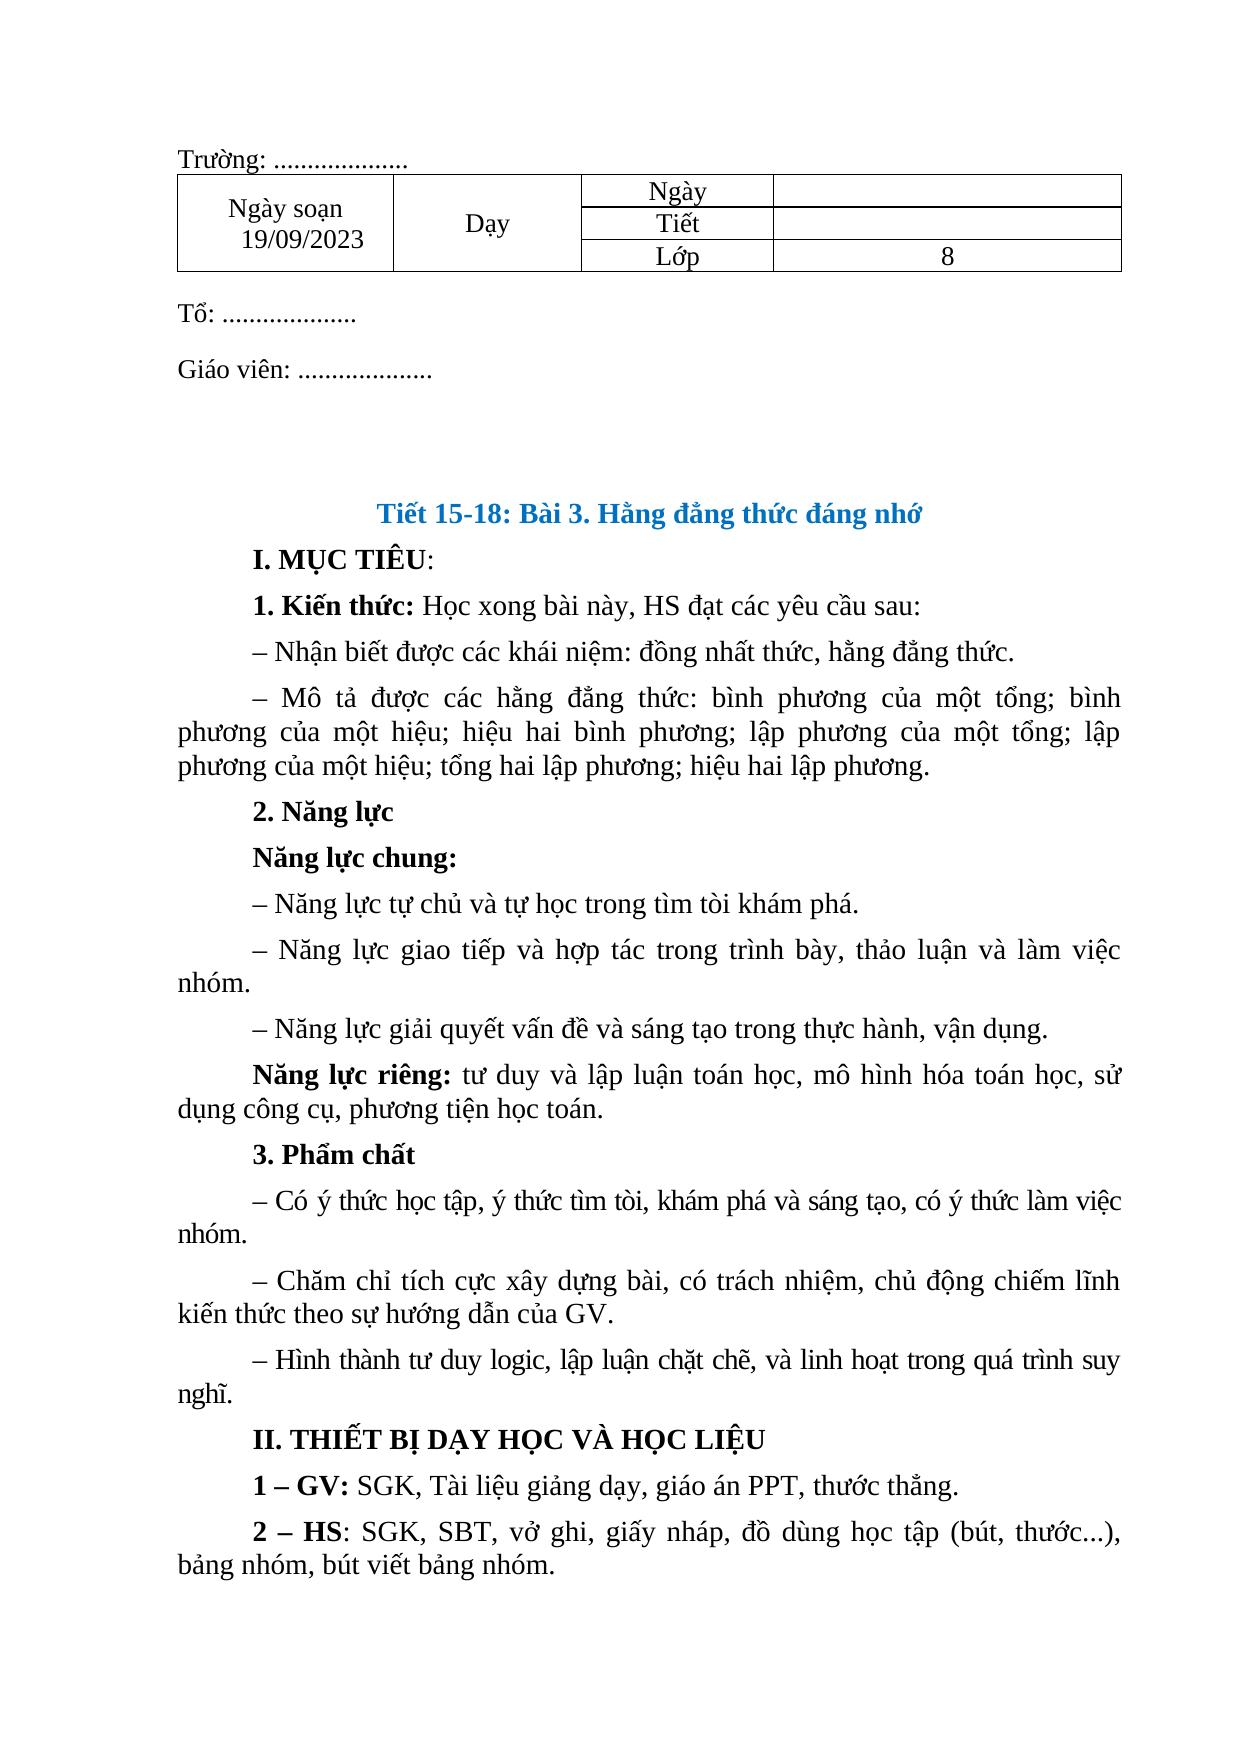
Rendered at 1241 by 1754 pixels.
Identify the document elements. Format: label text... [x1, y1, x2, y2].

text – Năng lực giải quyết vấn đề và sáng tạo trong thực hành, vận dụng. [177, 1011, 1122, 1045]
text Giáo viên: .................... [177, 353, 1122, 384]
text Tổ: .................... [177, 297, 1122, 328]
text 1 – GV: SGK, Tài liệu giảng dạy, giáo án PPT, thước thẳng. [177, 1468, 1122, 1501]
text 3. Phẩm chất [177, 1137, 1122, 1171]
text – Có ý thức học tập, ý thức tìm tòi, khám phá và sáng tạo, có ý thức làm việc nhóm. [177, 1183, 1122, 1250]
text – Nhận biết được các khái niệm: đồng nhất thức, hằng đẳng thức. [177, 634, 1122, 668]
text – Chăm chỉ tích cực xây dựng bài, có trách nhiệm, chủ động chiếm lĩnh kiến thức theo sự hướng dẫn của GV. [177, 1263, 1122, 1330]
text 1. Kiến thức: Học xong bài này, HS đạt các yêu cầu sau: [177, 588, 1122, 622]
table_header [774, 175, 1121, 206]
text I. MỤC TIÊU: [177, 542, 1122, 576]
text Năng lực chung: [177, 840, 1122, 873]
text Tiết 15-18: Bài 3. Hằng đẳng thức đáng nhớ [177, 496, 1122, 530]
text – Năng lực giao tiếp và hợp tác trong trình bày, thảo luận và làm việc nhóm. [177, 932, 1122, 999]
text – Hình thành tư duy logic, lập luận chặt chẽ, và linh hoạt trong quá trình suy nghĩ. [177, 1342, 1122, 1409]
table_cell Tiết [582, 208, 773, 239]
text II. THIẾT BỊ DẠY HỌC VÀ HỌC LIỆU [177, 1422, 1122, 1455]
table_cell [774, 208, 1121, 239]
table_cell Lớp [582, 240, 773, 271]
table_header Ngày soạn 19/09/2023 [178, 175, 393, 271]
text 2. Năng lực [177, 794, 1122, 827]
text – Năng lực tự chủ và tự học trong tìm tòi khám phá. [177, 886, 1122, 919]
text Năng lực riêng: tư duy và lập luận toán học, mô hình hóa toán học, sử dụng công cụ, phương tiện học toán. [177, 1057, 1122, 1124]
table_header Ngày [582, 175, 773, 206]
table_header Dạy [394, 175, 581, 271]
table_cell 8 [774, 240, 1121, 271]
text – Mô tả được các hằng đẳng thức: bình phương của một tổng; bình phương của một hiệu; hiệu hai bình phương; lập phương của một tổng; lập phương của một hiệu; tổng hai lập phương; hiệu hai lập phương. [177, 681, 1122, 781]
text 2 – HS: SGK, SBT, vở ghi, giấy nháp, đồ dùng học tập (bút, thước...), bảng nhóm, bút viết bảng nhóm. [177, 1514, 1122, 1581]
text Trường: .................... [177, 143, 1122, 174]
